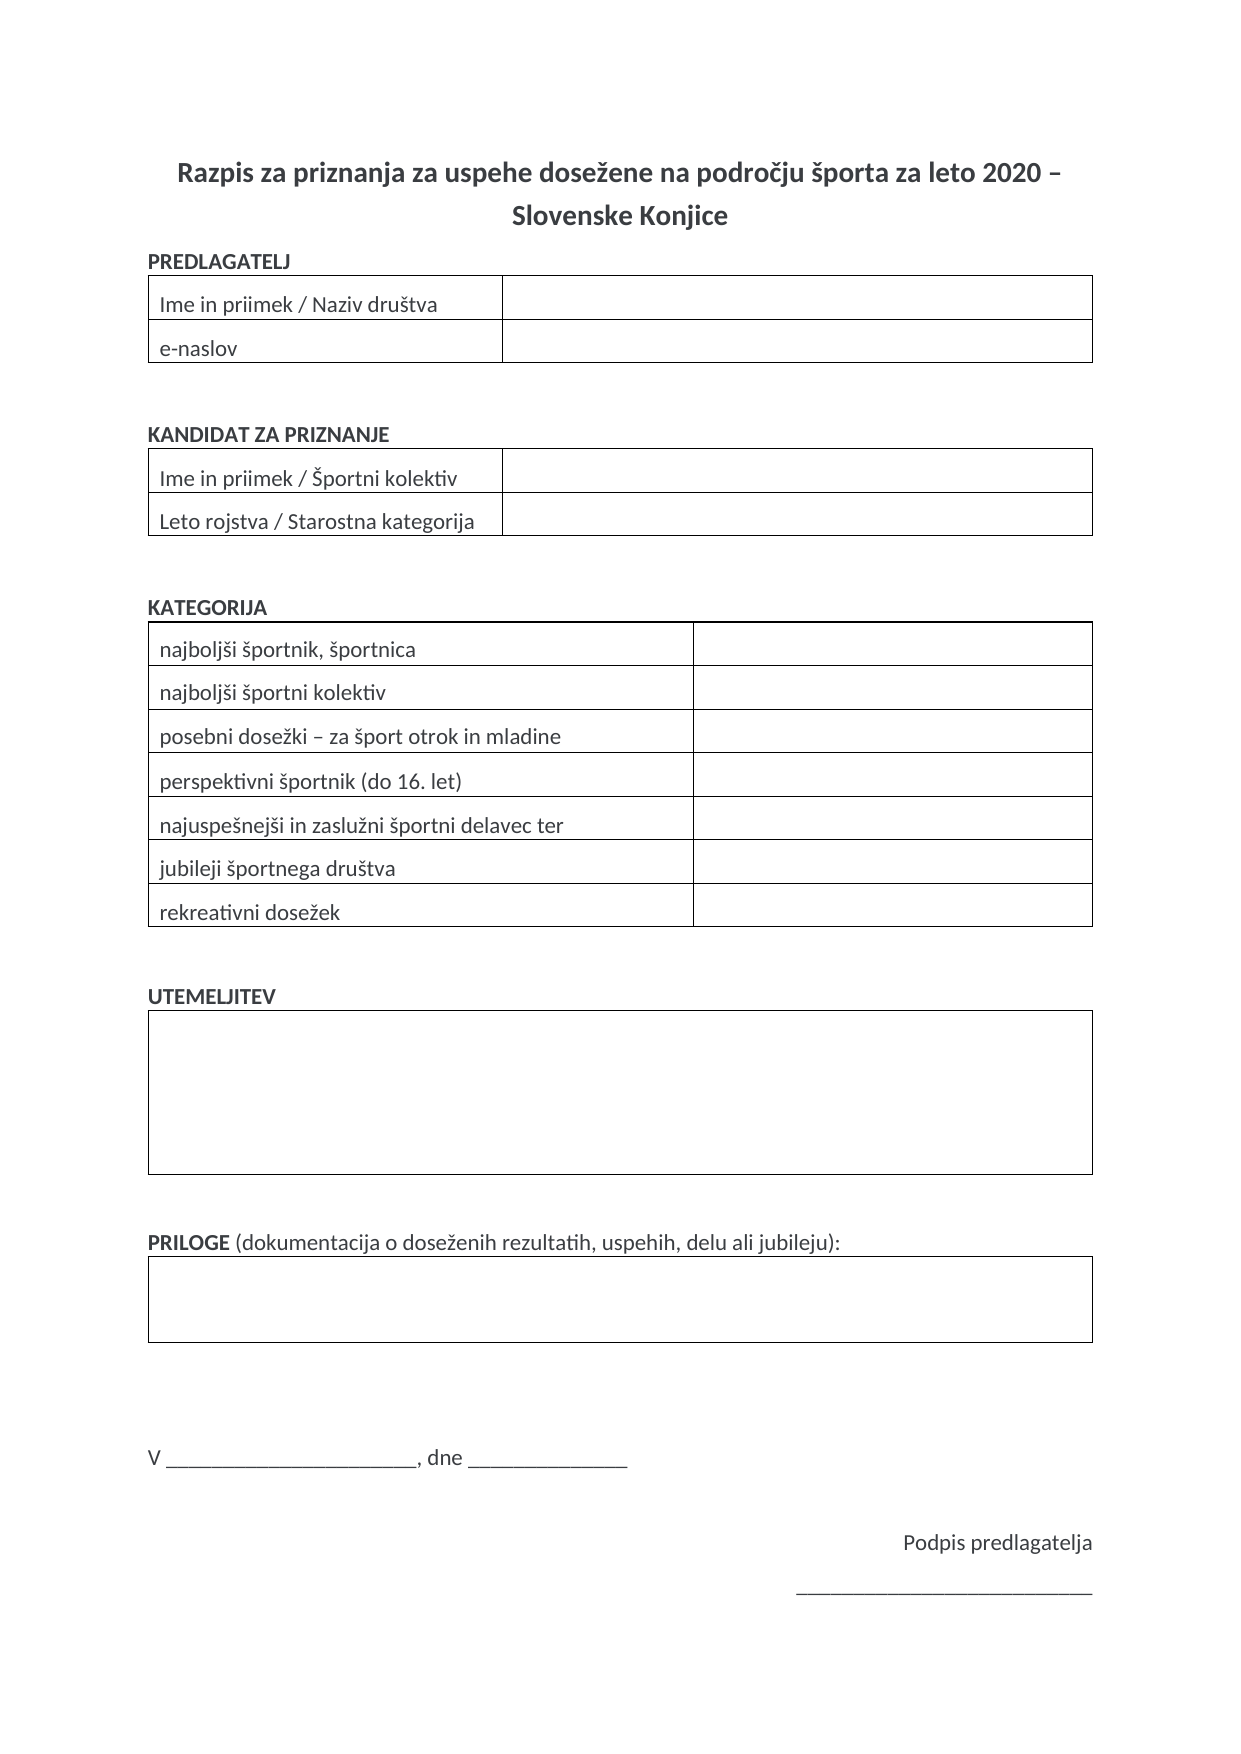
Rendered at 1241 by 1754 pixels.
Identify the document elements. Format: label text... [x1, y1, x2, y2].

table_cell [694, 884, 1092, 926]
table_header [503, 449, 1092, 492]
table_cell e-naslov [149, 320, 502, 362]
table_cell [694, 797, 1092, 839]
text UTEMELJITEV [148, 970, 1093, 1010]
table_header najboljši športnik, športnica [149, 623, 693, 665]
table_cell posebni dosežki – za šport otrok in mladine [149, 710, 693, 752]
text V ______________________, dne ______________ [148, 1428, 1093, 1471]
text PRILOGE (dokumentacija o doseženih rezultatih, uspehih, delu ali jubileju): [148, 1216, 1093, 1256]
table_header [503, 276, 1092, 319]
table_header [694, 623, 1092, 665]
text Podpis predlagatelja [148, 1513, 1093, 1556]
table_cell najuspešnejši in zaslužni športni delavec ter [149, 797, 693, 839]
table_header [149, 1257, 1092, 1342]
table_cell [694, 840, 1092, 883]
text Razpis za priznanja za uspehe dosežene na področju športa za leto 2020 – Slovenske Konjice [148, 148, 1093, 233]
text PREDLAGATELJ [148, 233, 1093, 275]
table_cell [503, 493, 1092, 535]
table_cell najboljši športni kolektiv [149, 666, 693, 708]
table_cell Leto rojstva / Starostna kategorija [149, 493, 502, 535]
text __________________________ [148, 1556, 1093, 1598]
table_cell jubileji športnega društva [149, 840, 693, 883]
table_header [149, 1011, 1092, 1174]
text KATEGORIJA [148, 579, 1093, 621]
table_cell [694, 710, 1092, 752]
table_header Ime in priimek / Naziv društva [149, 276, 502, 319]
table_cell [694, 753, 1092, 796]
table_cell [694, 666, 1092, 708]
table_header Ime in priimek / Športni kolektiv [149, 449, 502, 492]
table_cell perspektivni športnik (do 16. let) [149, 753, 693, 796]
table_cell rekreativni dosežek [149, 884, 693, 926]
text KANDIDAT ZA PRIZNANJE [148, 406, 1093, 448]
table_cell [503, 320, 1092, 362]
